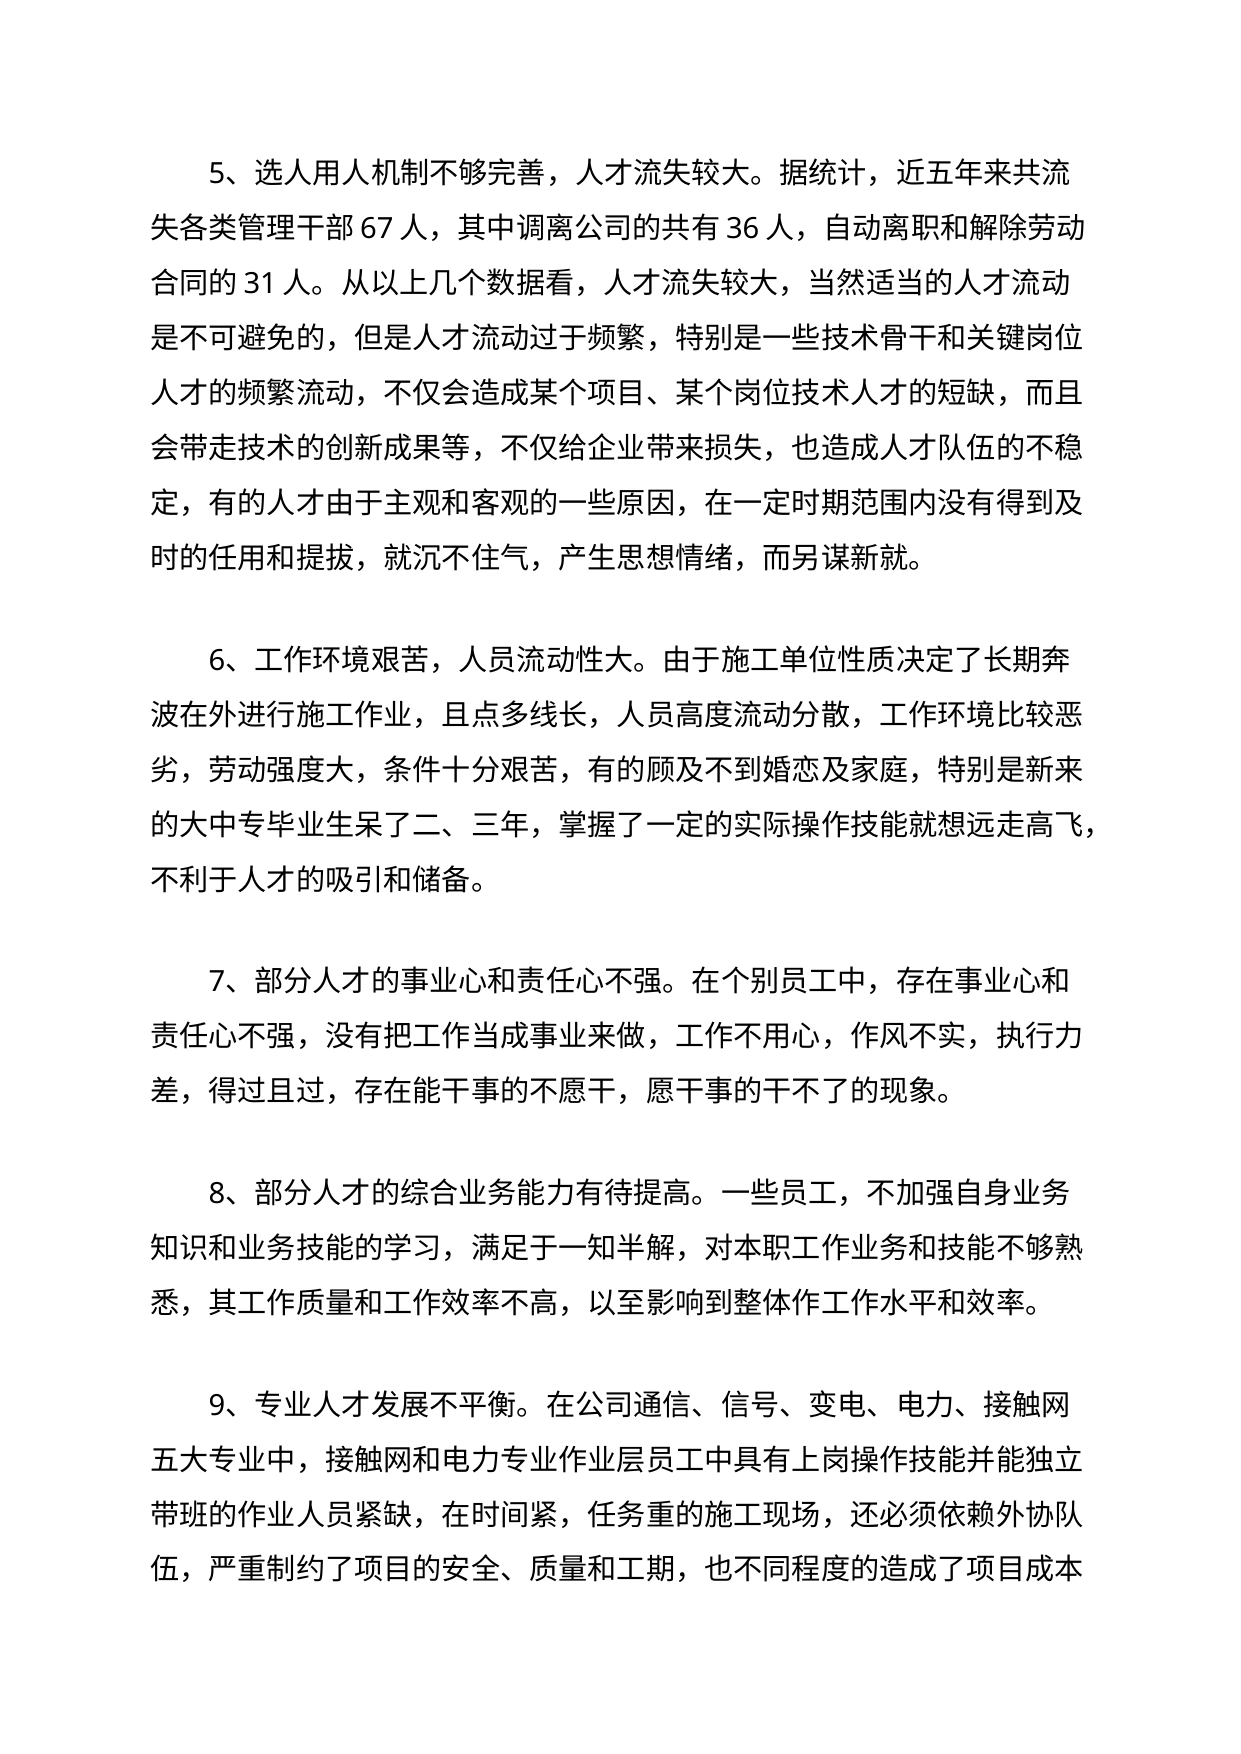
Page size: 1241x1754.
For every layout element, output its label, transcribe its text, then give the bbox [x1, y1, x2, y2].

text 7、部分人才的事业心和责任心不强。在个别员工中，存在事业心和责任心不强，没有把工作当成事业来做，工作不用心，作风不实，执行力差，得过且过，存在能干事的不愿干，愿干事的干不了的现象。 [150, 958, 1090, 1110]
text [150, 1381, 1090, 1588]
text 6、工作环境艰苦，人员流动性大。由于施工单位性质决定了长期奔波在外进行施工作业，且点多线长，人员高度流动分散，工作环境比较恶劣，劳动强度大，条件十分艰苦，有的顾及不到婚恋及家庭，特别是新来的大中专毕业生呆了二、三年，掌握了一定的实际操作技能就想远走高飞，不利于人才的吸引和储备。 [150, 636, 1090, 898]
text 8、部分人才的综合业务能力有待提高。一些员工，不加强自身业务知识和业务技能的学习，满足于一知半解，对本职工作业务和技能不够熟悉，其工作质量和工作效率不高，以至影响到整体作工作水平和效率。 [150, 1169, 1090, 1322]
text 5、选人用人机制不够完善，人才流失较大。据统计，近五年来共流失各类管理干部67人，其中调离公司的共有36人，自动离职和解除劳动合同的31人。从以上几个数据看，人才流失较大，当然适当的人才流动是不可避免的，但是人才流动过于频繁，特别是一些技术骨干和关键岗位人才的频繁流动，不仅会造成某个项目、某个岗位技术人才的短缺，而且会带走技术的创新成果等，不仅给企业带来损失，也造成人才队伍的不稳定，有的人才由于主观和客观的一些原因，在一定时期范围内没有得到及时的任用和提拔，就沉不住气，产生思想情绪，而另谋新就。 [150, 150, 1090, 577]
